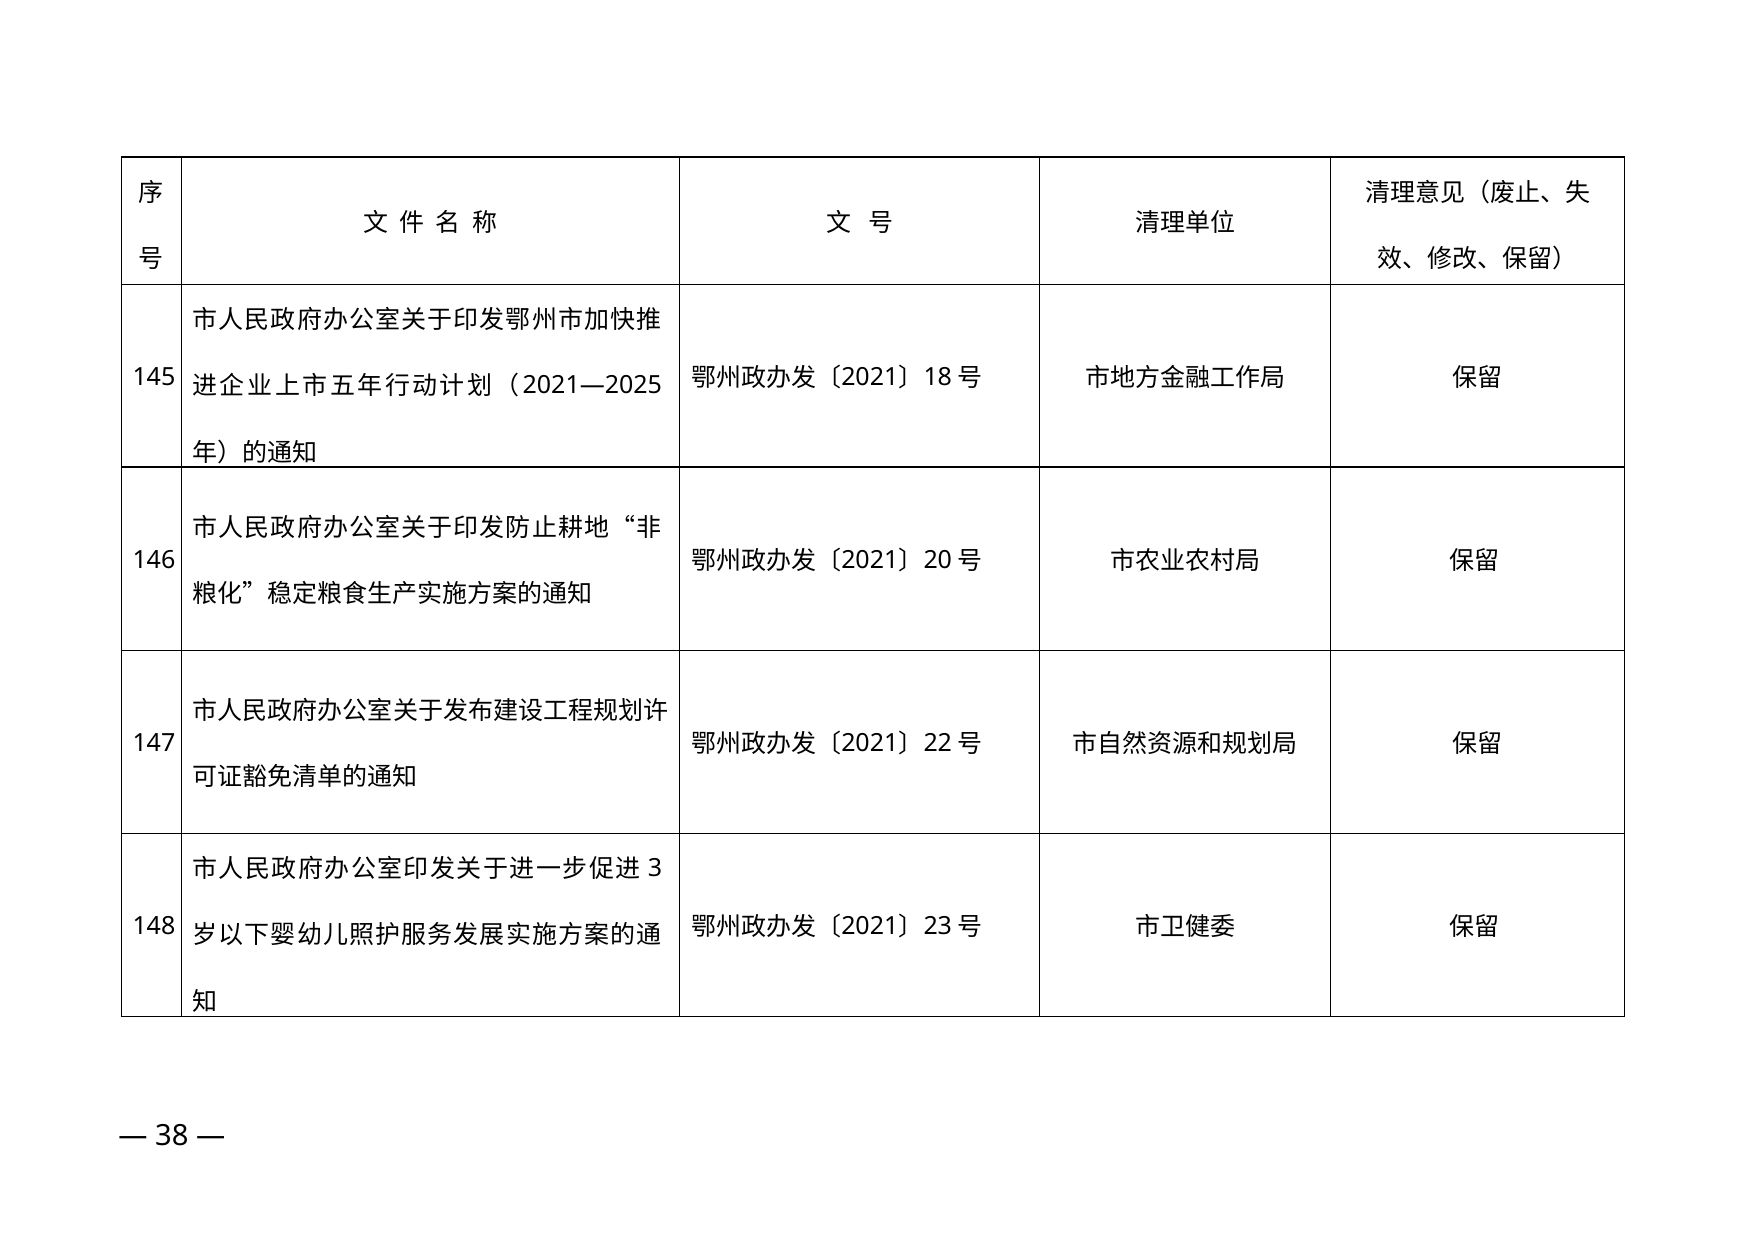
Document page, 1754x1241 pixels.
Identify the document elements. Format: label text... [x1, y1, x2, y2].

table_header 清理意见（废止、失效、修改、保留） [1331, 158, 1624, 283]
table_cell 保留 [1331, 285, 1624, 466]
table_cell 鄂州政办发〔2021〕20号 [680, 468, 1039, 649]
table_cell 市地方金融工作局 [1040, 285, 1330, 466]
table_cell [122, 834, 181, 1016]
table_header 文 件 名 称 [182, 158, 679, 283]
table_cell 市卫健委 [1040, 834, 1330, 1016]
table_cell 保留 [1331, 468, 1624, 649]
table_cell 保留 [1331, 651, 1624, 832]
table_cell 市人民政府办公室关于印发防止耕地“非粮化”稳定粮食生产实施方案的通知 [182, 468, 679, 649]
table_header 序号 [122, 158, 181, 283]
table_cell 市农业农村局 [1040, 468, 1330, 649]
table_cell [122, 285, 181, 466]
table_cell 鄂州政办发〔2021〕22号 [680, 651, 1039, 832]
table_cell 市人民政府办公室关于印发鄂州市加快推进企业上市五年行动计划（2021—2025年）的通知 [182, 285, 679, 466]
table_cell [122, 651, 181, 832]
table_cell 鄂州政办发〔2021〕23号 [680, 834, 1039, 1016]
table_cell 市自然资源和规划局 [1040, 651, 1330, 832]
table_header 文 号 [680, 158, 1039, 283]
table_cell [122, 468, 181, 649]
table_cell 市人民政府办公室印发关于进一步促进3岁以下婴幼儿照护服务发展实施方案的通知 [182, 834, 679, 1016]
table_header 清理单位 [1040, 158, 1330, 283]
table_cell 鄂州政办发〔2021〕18号 [680, 285, 1039, 466]
table_cell 市人民政府办公室关于发布建设工程规划许可证豁免清单的通知 [182, 651, 679, 832]
table_cell 保留 [1331, 834, 1624, 1016]
